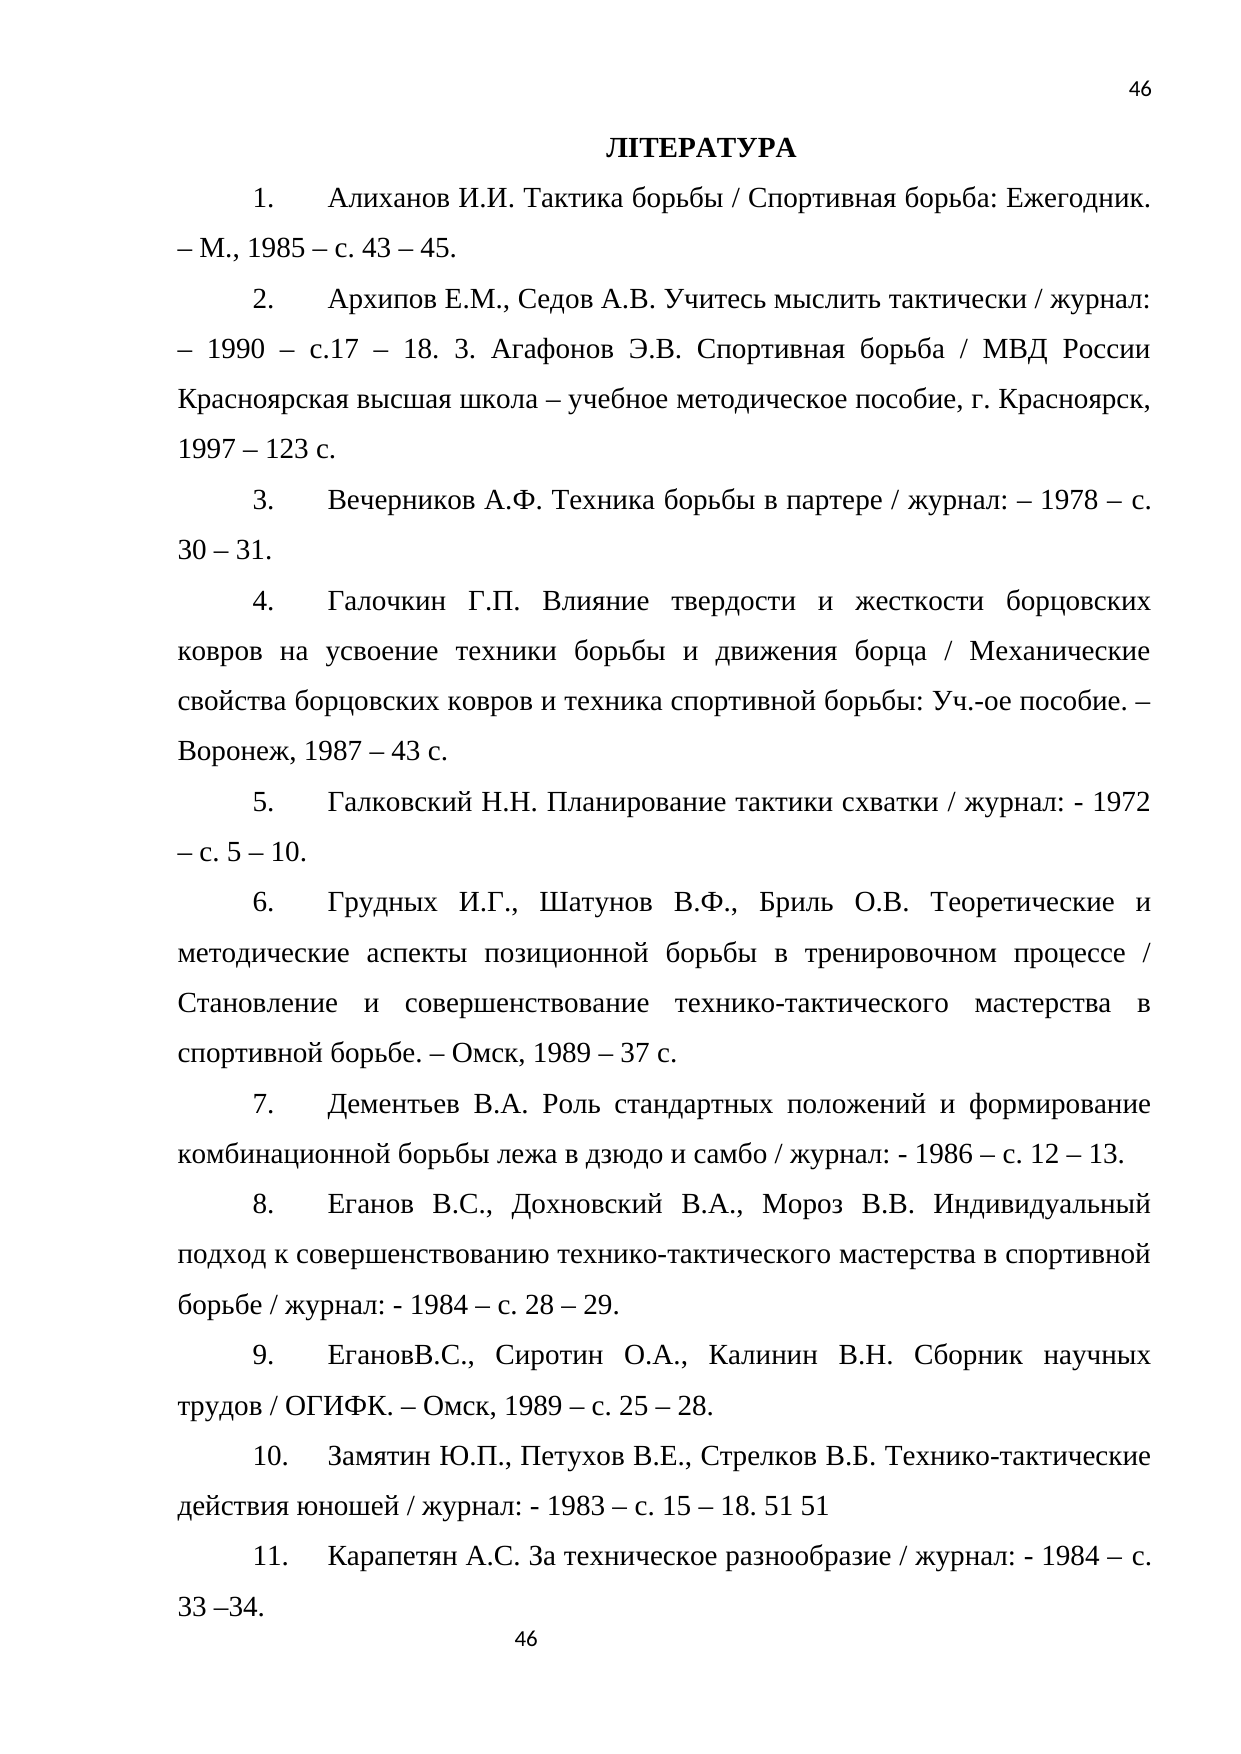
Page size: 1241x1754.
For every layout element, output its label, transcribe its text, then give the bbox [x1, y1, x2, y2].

list Галочкин Г.П. Влияние твердости и жесткости борцовских ковров на усвоение техники борьбы и движения борца / Механические свойства борцовских ковров и техника спортивной борьбы: Уч.-ое пособие. – Воронеж, 1987 – 43 с. [177, 583, 1152, 767]
list Алиханов И.И. Тактика борьбы / Спортивная борьба: Ежегодник. – М., 1985 – с. 43 – 45. [177, 180, 1152, 264]
list Галковский Н.Н. Планирование тактики схватки / журнал: - 1972 – c. 5 – 10. [177, 784, 1152, 868]
list ЕгановВ.С., Сиротин О.А., Калинин В.Н. Сборник научных трудов / ОГИФК. – Омск, 1989 – с. 25 – 28. [177, 1337, 1152, 1421]
list Архипов Е.М., Седов А.В. Учитесь мыслить тактически / журнал: – 1990 – c.17 – 18. 3. Агафонов Э.В. Спортивная борьба / МВД России Красноярская высшая школа – учебное методическое пособие, г. Красноярск, 1997 – 123 c. [177, 281, 1152, 465]
list Вечерников А.Ф. Техника борьбы в партере / журнал: – 1978 – c. 30 – 31. [177, 482, 1152, 566]
text ЛІТЕРАТУРА [177, 130, 1152, 163]
list Карапетян А.С. За техническое разнообразие / журнал: - 1984 – c. 33 –34. [177, 1538, 1152, 1622]
list Дементьев В.А. Роль стандартных положений и формирование комбинационной борьбы лежа в дзюдо и самбо / журнал: - 1986 – c. 12 – 13. [177, 1086, 1152, 1169]
list Грудных И.Г., Шатунов В.Ф., Бриль О.В. Теоретические и методические аспекты позиционной борьбы в тренировочном процессе / Становление и совершенствование технико-тактического мастерства в спортивной борьбе. – Омск, 1989 – 37 c. [177, 884, 1152, 1069]
list Еганов В.С., Дохновский В.А., Мороз В.В. Индивидуальный подход к совершенствованию технико-тактического мастерства в спортивной борьбе / журнал: - 1984 – c. 28 – 29. [177, 1186, 1152, 1321]
list Замятин Ю.П., Петухов В.Е., Стрелков В.Б. Технико-тактические действия юношей / журнал: - 1983 – c. 15 – 18. 51 51 [177, 1438, 1152, 1522]
